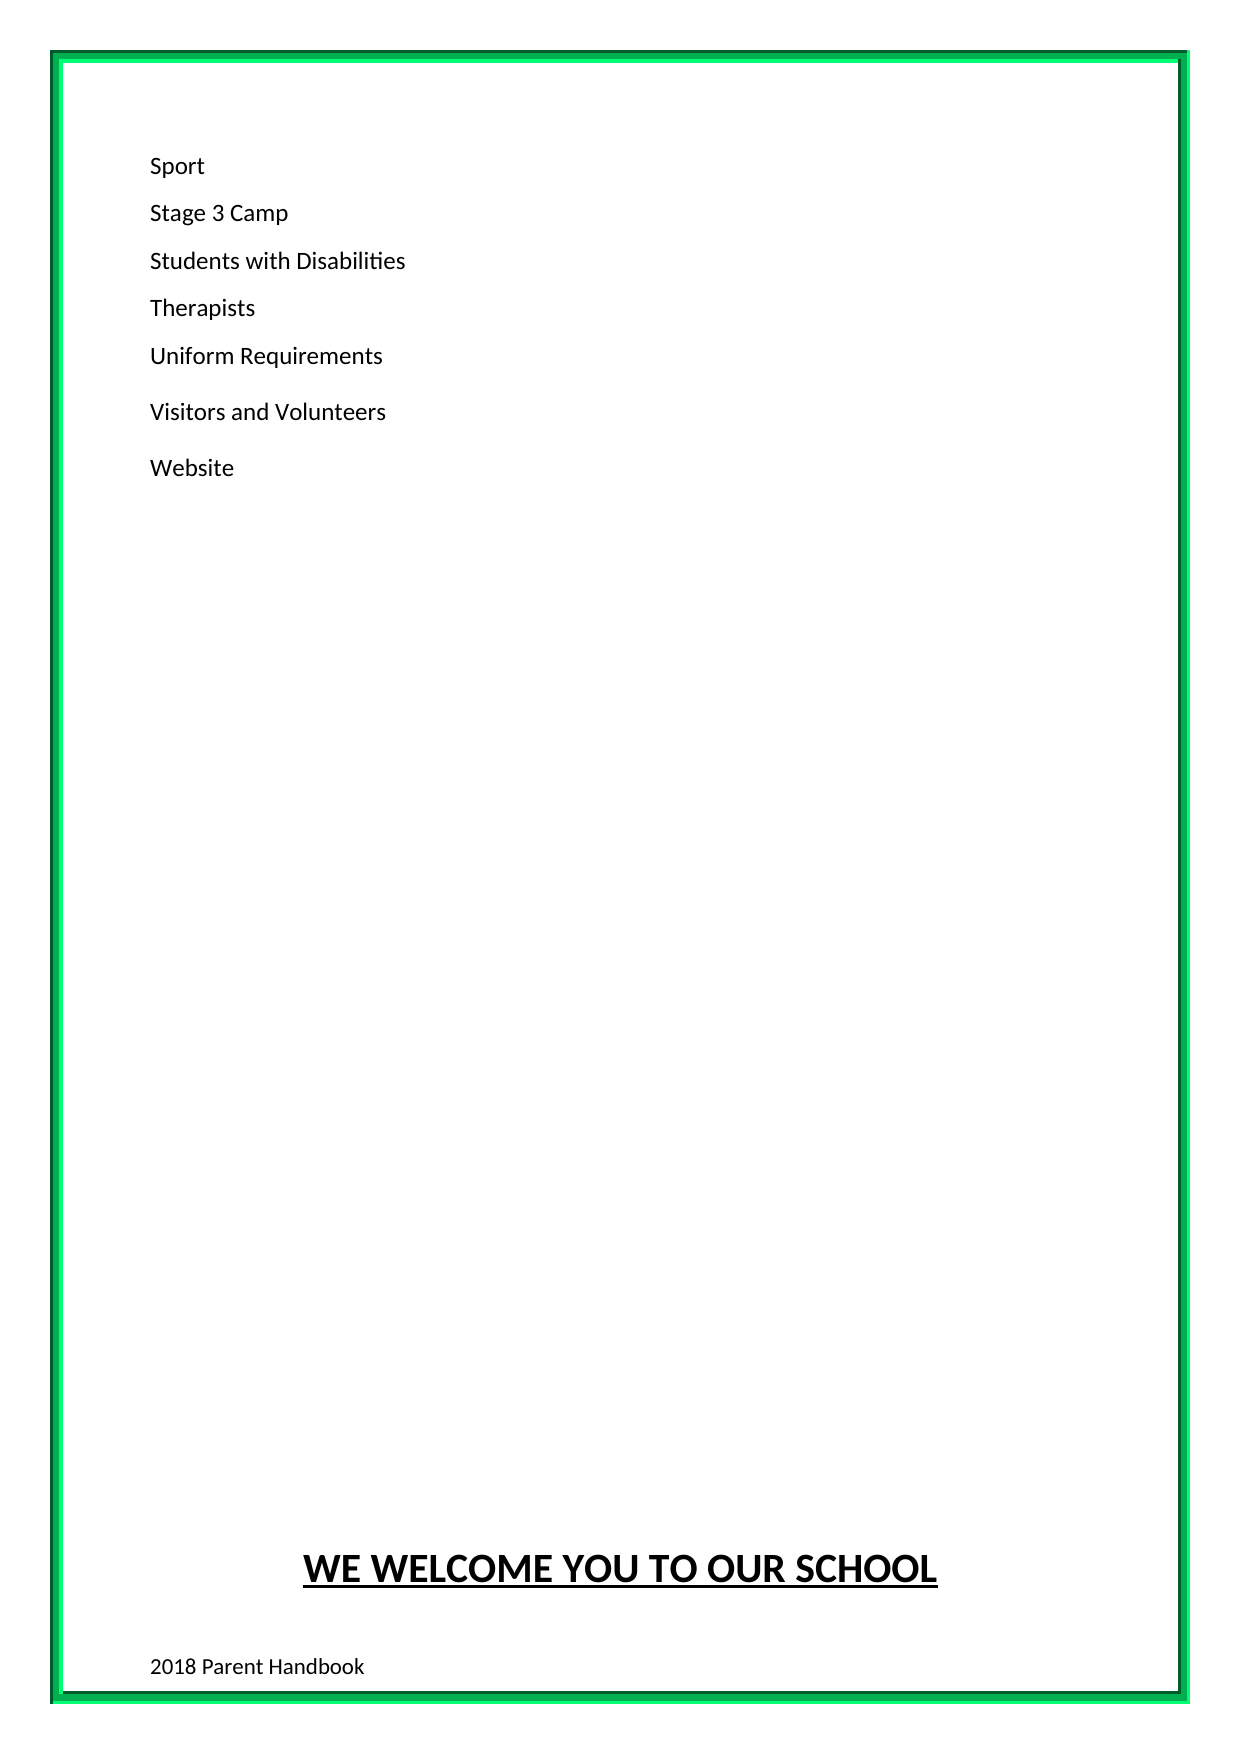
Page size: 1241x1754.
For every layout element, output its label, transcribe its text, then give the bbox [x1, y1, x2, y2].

text Uniform Requirements [150, 340, 1090, 371]
text Stage 3 Camp [150, 197, 1090, 228]
text Website [150, 452, 1090, 482]
text Therapists [150, 292, 1090, 323]
text WE WELCOME YOU TO OUR SCHOOL [150, 1542, 1090, 1593]
text Visitors and Volunteers [150, 396, 1090, 426]
text Sport [150, 150, 1090, 181]
text Students with Disabilities [150, 245, 1090, 276]
